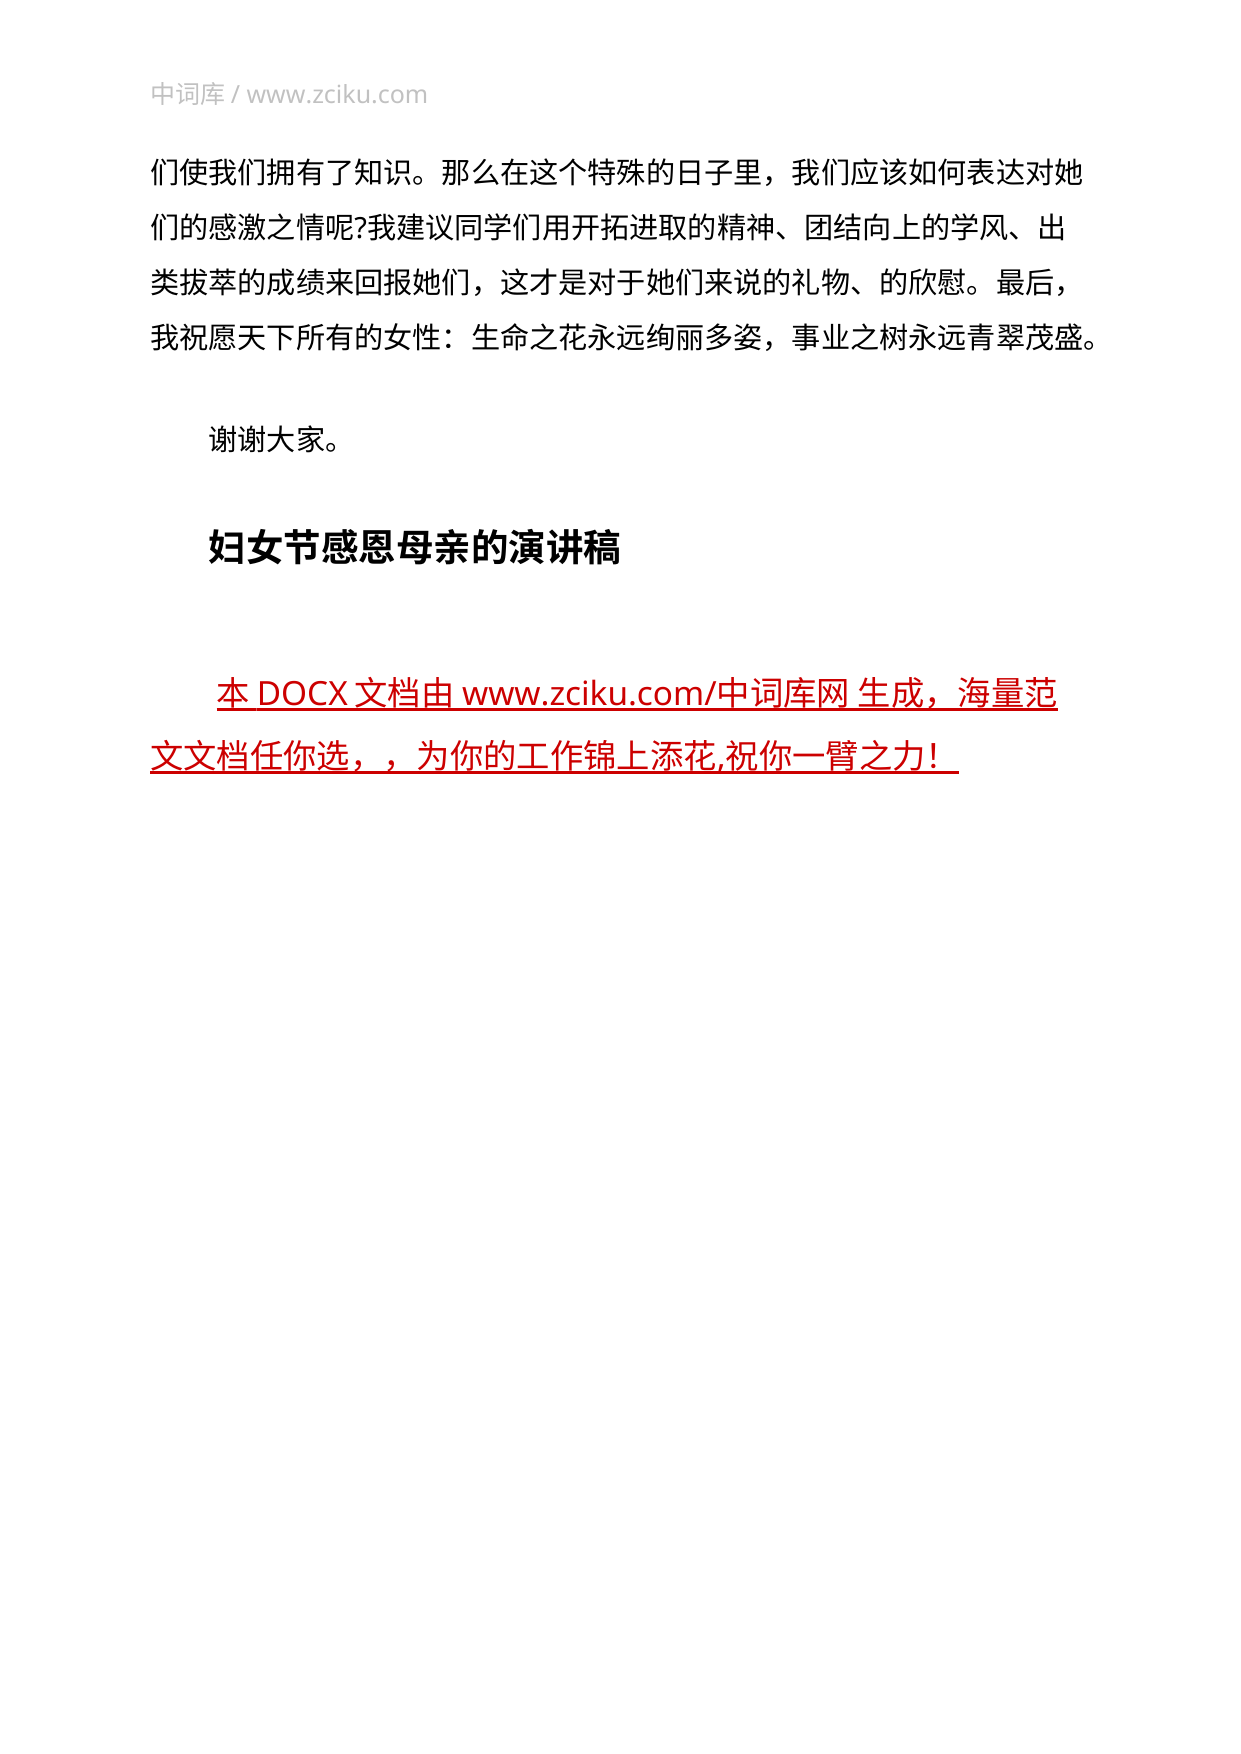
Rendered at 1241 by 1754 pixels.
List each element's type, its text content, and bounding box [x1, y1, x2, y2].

text 妇女节感恩母亲的演讲稿 [150, 518, 1090, 573]
text 本DOCX文档由 www.zciku.com/中词库网 生成，海量范文文档任你选，，为你的工作锦上添花,祝你一臂之力！ [150, 667, 1090, 778]
text 谢谢大家。 [150, 417, 1090, 459]
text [150, 150, 1090, 357]
